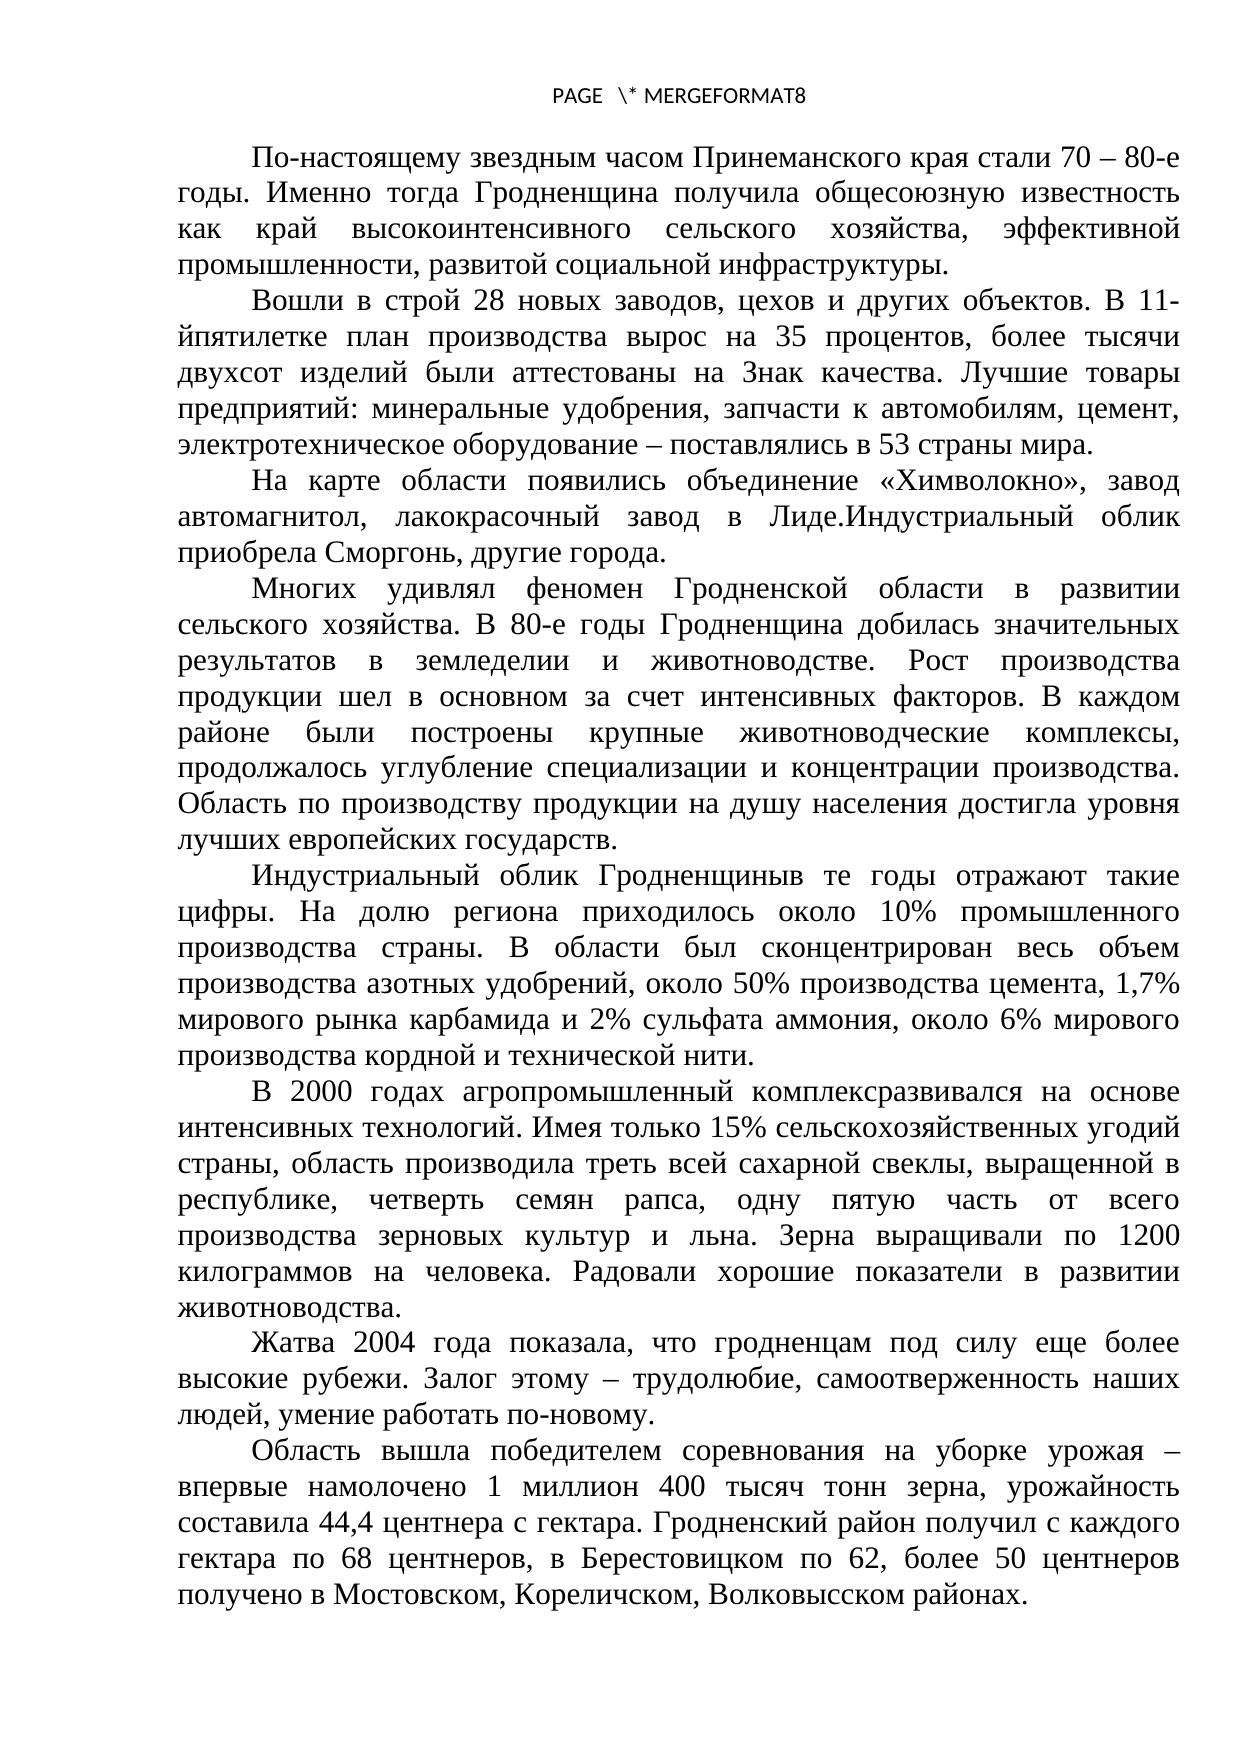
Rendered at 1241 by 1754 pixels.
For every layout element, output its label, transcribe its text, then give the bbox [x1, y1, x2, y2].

text Жатва 2004 года показала, что гродненцам под силу еще более высокие рубежи. Залог этому – трудолюбие, самоотверженность наших людей, умение работать по-новому. [177, 1324, 1181, 1432]
text Область вышла победителем соревнования на уборке урожая – впервые намолочено 1 миллион 400 тысяч тонн зерна, урожайность составила 44,4 центнера с гектара. Гродненский район получил с каждого гектара по 68 центнеров, в Берестовицком по 62, более 50 центнеров получено в Мостовском, Кореличском, Волковысском районах. [177, 1432, 1181, 1611]
text На карте области появились объединение «Химволокно», завод автомагнитол, лакокрасочный завод в Лиде.Индустриальный облик приобрела Сморгонь, другие города. [177, 461, 1181, 569]
text Индустриальный облик Гродненщиныв те годы отражают такие цифры. На долю региона приходилось около 10% промышленного производства страны. В области был сконцентрирован весь объем производства азотных удобрений, около 50% производства цемента, 1,7% мирового рынка карбамида и 2% сульфата аммония, около 6% мирового производства кордной и технической нити. [177, 857, 1181, 1072]
text Вошли в строй 28 новых заводов, цехов и других объектов. В 11-йпятилетке план производства вырос на 35 процентов, более тысячи двухсот изделий были аттестованы на Знак качества. Лучшие товары предприятий: минеральные удобрения, запчасти к автомобилям, цемент, электротехническое оборудование – поставлялись в 53 страны мира. [177, 282, 1181, 461]
text Многих удивлял феномен Гродненской области в развитии сельского хозяйства. В 80-е годы Гродненщина добилась значительных результатов в земледелии и животноводстве. Рост производства продукции шел в основном за счет интенсивных факторов. В каждом районе были построены крупные животноводческие комплексы, продолжалось углубление специализации и концентрации производства. Область по производству продукции на душу населения достигла уровня лучших европейских государств. [177, 569, 1181, 857]
text В 2000 годах агропромышленный комплексразвивался на основе интенсивных технологий. Имея только 15% сельскохозяйственных угодий страны, область производила треть всей сахарной свеклы, выращенной в республике, четверть семян рапса, одну пятую часть от всего производства зерновых культур и льна. Зерна выращивали по на человека. Радовали хорошие показатели в развитии животноводства. [177, 1072, 1181, 1324]
text По-настоящему звездным часом Принеманского края стали 70 – 80-е годы. Именно тогда Гродненщина получила общесоюзную известность как край высокоинтенсивного сельского хозяйства, эффективной промышленности, развитой социальной инфраструктуры. [177, 138, 1181, 282]
